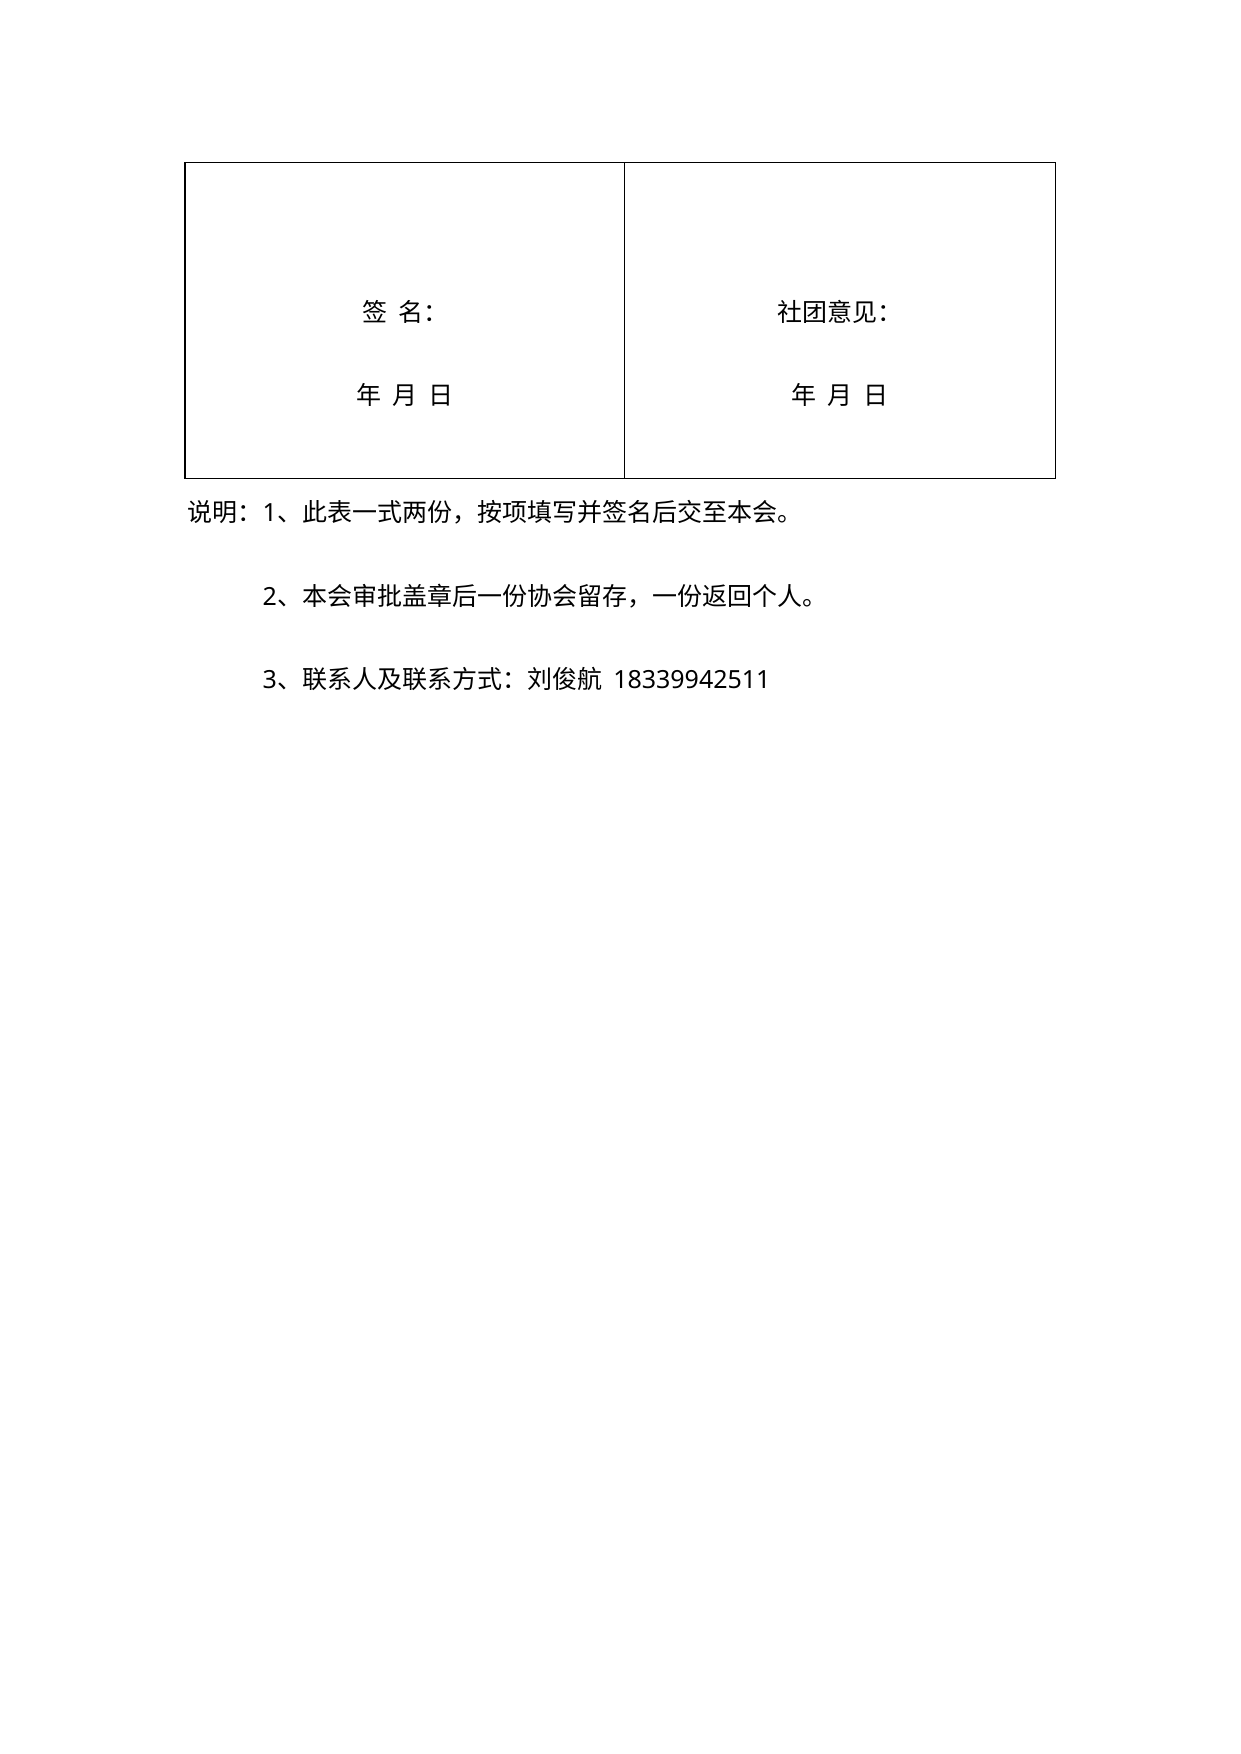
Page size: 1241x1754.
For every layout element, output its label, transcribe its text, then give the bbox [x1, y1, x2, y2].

text 说明：1、此表一式两份，按项填写并签名后交至本会。 [187, 479, 1053, 543]
table_cell 社团意见： 年 月 日 [625, 163, 1055, 477]
table_cell 签 名： 年 月 日 [186, 163, 624, 477]
text 2、本会审批盖章后一份协会留存，一份返回个人。 [187, 562, 1053, 627]
text 3、联系人及联系方式：刘俊航 18339942511 [187, 645, 1053, 710]
